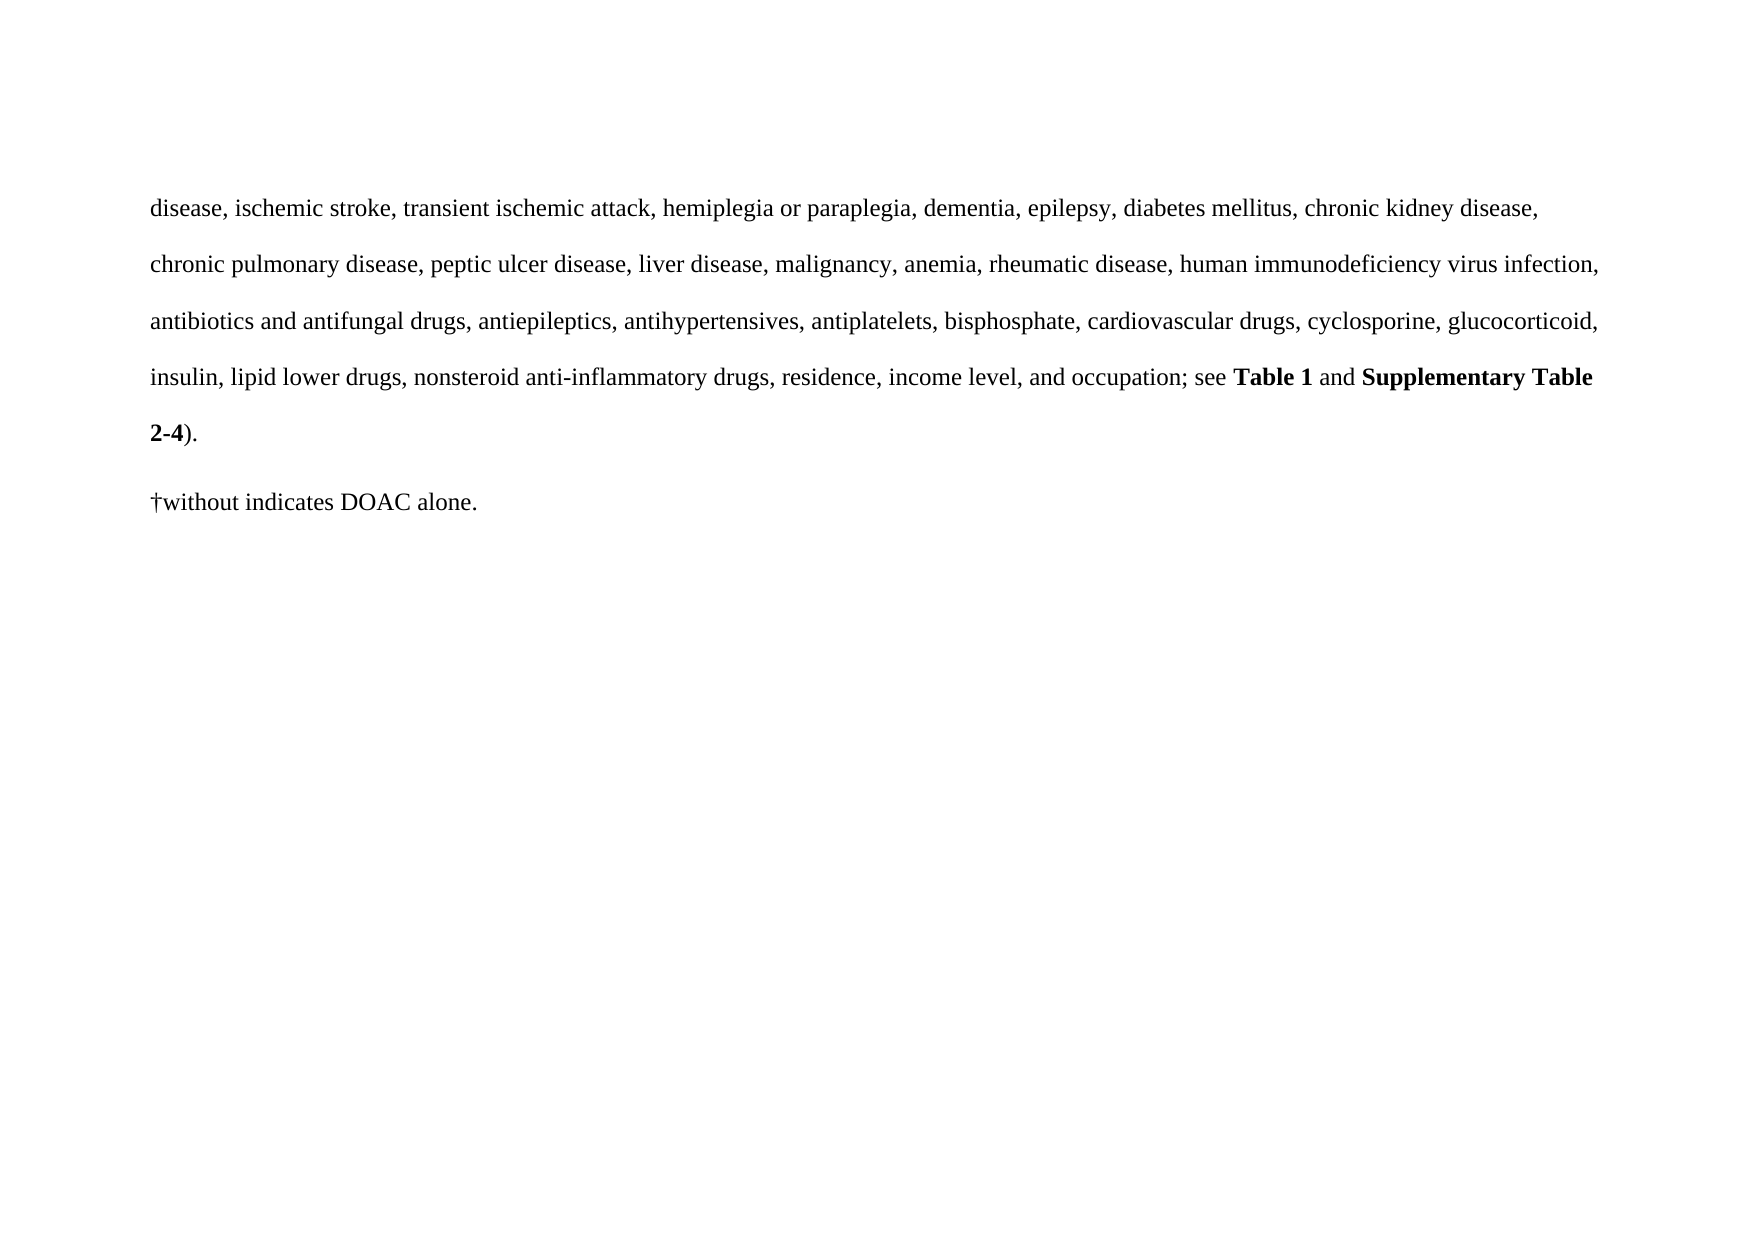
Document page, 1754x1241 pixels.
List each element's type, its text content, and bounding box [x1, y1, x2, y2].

text †without indicates DOAC alone. [150, 482, 1604, 520]
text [150, 189, 1604, 451]
